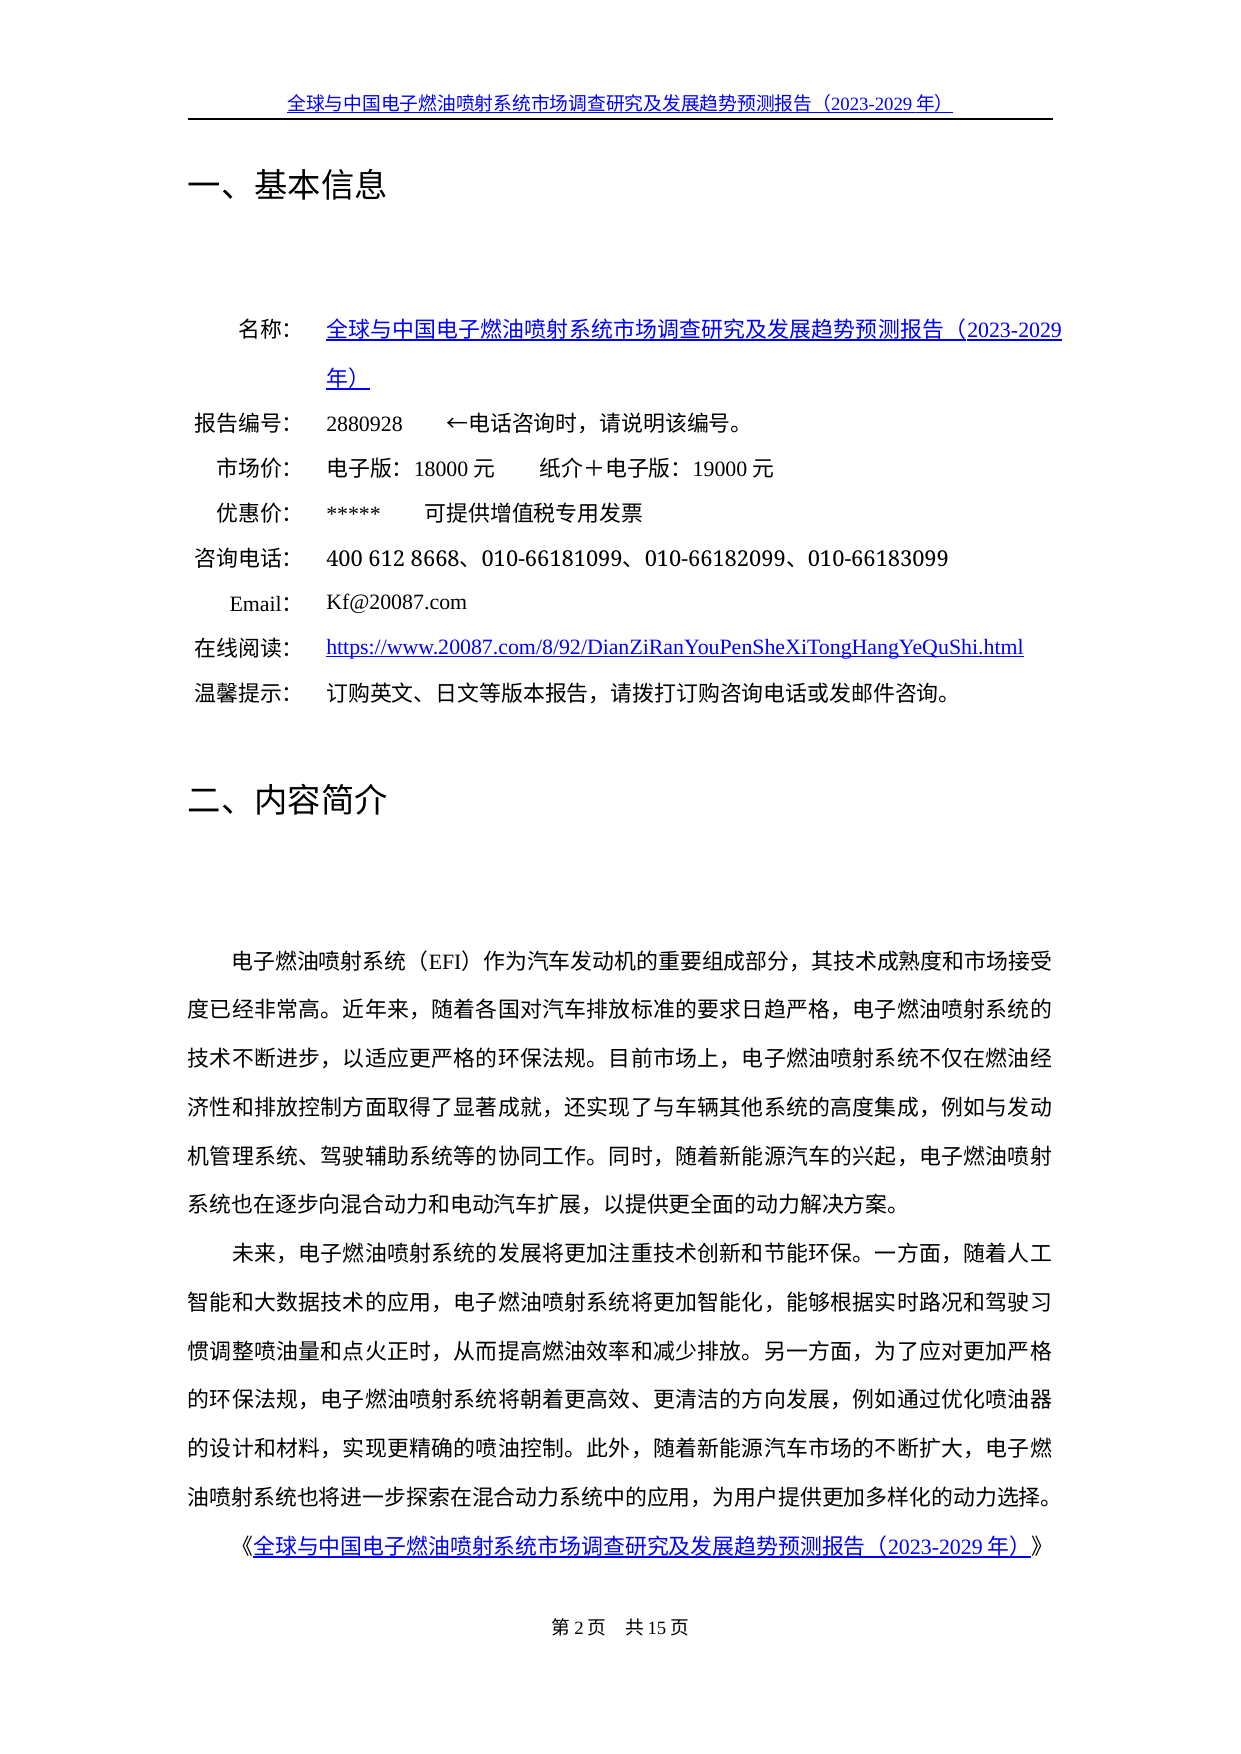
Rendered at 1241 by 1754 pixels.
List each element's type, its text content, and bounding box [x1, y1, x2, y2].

table_header 名称： [167, 312, 315, 405]
table_cell Email： [167, 585, 315, 630]
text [187, 943, 1053, 1561]
title 二、内容简介 [187, 766, 1053, 831]
table_cell 温馨提示： [167, 675, 315, 720]
table_cell 订购英文、日文等版本报告，请拨打订购咨询电话或发邮件咨询。 [315, 675, 1073, 720]
title 一、基本信息 [187, 150, 1053, 215]
table_header 全球与中国电子燃油喷射系统市场调查研究及发展趋势预测报告（2023-2029年） [315, 312, 1073, 405]
table_cell [315, 630, 1073, 675]
table_cell ***** 可提供增值税专用发票 [315, 495, 1073, 540]
table_cell 报告编号： [167, 405, 315, 450]
table_cell 电子版：18000 元 纸介＋电子版：19000 元 [315, 450, 1073, 495]
table_cell 市场价： [167, 450, 315, 495]
table_cell 400 612 8668、010-66181099、010-66182099、010-66183099 [315, 540, 1073, 585]
table_cell Kf@20087.com [315, 585, 1073, 630]
table_cell 2880928 ←电话咨询时，请说明该编号。 [315, 405, 1073, 450]
table_cell 咨询电话： [167, 540, 315, 585]
table_cell 在线阅读： [167, 630, 315, 675]
table_cell 优惠价： [167, 495, 315, 540]
